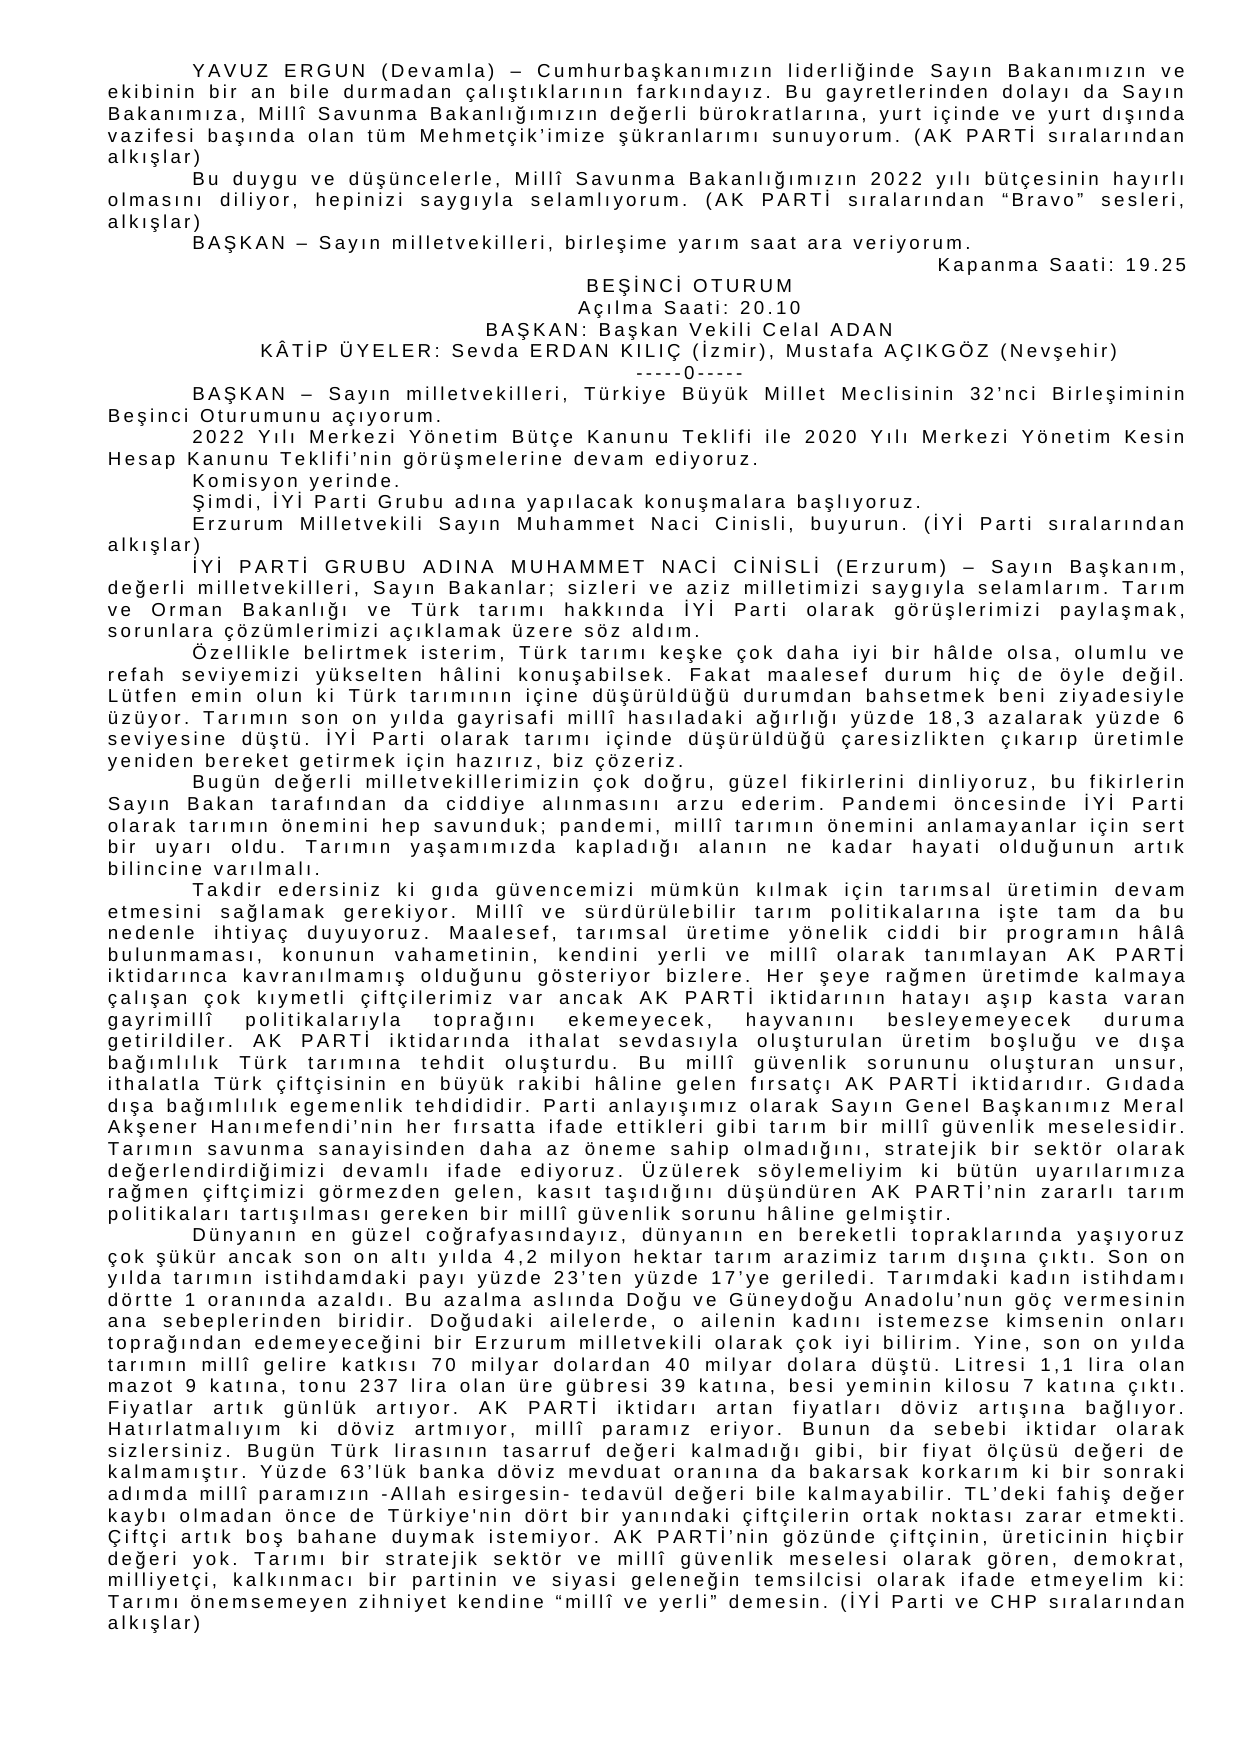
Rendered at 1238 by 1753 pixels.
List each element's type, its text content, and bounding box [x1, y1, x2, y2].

text Açılma Saati: 20.10 [108, 297, 1186, 318]
text -----0----- [108, 362, 1186, 383]
text Kapanma Saati: 19.25 [108, 254, 1186, 275]
text Bugün değerli milletvekillerimizin çok doğru, güzel fikirlerini dinliyoruz, bu fikirlerin Sayın Bakan tarafından da ciddiye alınmasını arzu ederim. Pandemi öncesinde İYİ Parti olarak tarımın önemini hep savunduk; pandemi, millî tarımın önemini anlamayanlar için sert bir uyarı oldu. Tarımın yaşamımızda kapladığı alanın ne kadar hayati olduğunun artık bilincine varılmalı. [108, 771, 1186, 879]
text BAŞKAN – Sayın milletvekilleri, Türkiye Büyük Millet Meclisinin 32’nci Birleşiminin Beşinci Oturumunu açıyorum. [108, 383, 1186, 426]
text BEŞİNCİ OTURUM [108, 275, 1186, 297]
text BAŞKAN: Başkan Vekili Celal ADAN [108, 318, 1186, 340]
text Şimdi, İYİ Parti Grubu adına yapılacak konuşmalara başlıyoruz. [108, 491, 1186, 512]
text Komisyon yerinde. [108, 469, 1186, 491]
text Takdir edersiniz ki gıda güvencemizi mümkün kılmak için tarımsal üretimin devam etmesini sağlamak gerekiyor. Millî ve sürdürülebilir tarım politikalarına işte tam da bu nedenle ihtiyaç duyuyoruz. Maalesef, tarımsal üretime yönelik ciddi bir programın hâlâ bulunmaması, konunun vahametinin, kendini yerli ve millî olarak tanımlayan AK PARTİ iktidarınca kavranılmamış olduğunu gösteriyor bizlere. Her şeye rağmen üretimde kalmaya çalışan çok kıymetli çiftçilerimiz var ancak AK PARTİ iktidarının hatayı aşıp kasta varan gayrimillî politikalarıyla toprağını ekemeyecek, hayvanını besleyemeyecek duruma getirildiler. AK PARTİ iktidarında ithalat sevdasıyla oluşturulan üretim boşluğu ve dışa bağımlılık Türk tarımına tehdit oluşturdu. Bu millî güvenlik sorununu oluşturan unsur, ithalatla Türk çiftçisinin en büyük rakibi hâline gelen fırsatçı AK PARTİ iktidarıdır. Gıdada dışa bağımlılık egemenlik tehdididir. Parti anlayışımız olarak Sayın Genel Başkanımız Meral Akşener Hanımefendi’nin her fırsatta ifade ettikleri gibi tarım bir millî güvenlik meselesidir. Tarımın savunma sanayisinden daha az öneme sahip olmadığını, stratejik bir sektör olarak değerlendirdiğimizi devamlı ifade ediyoruz. Üzülerek söylemeliyim ki bütün uyarılarımıza rağmen çiftçimizi görmezden gelen, kasıt taşıdığını düşündüren AK PARTİ’nin zararlı tarım politikaları tartışılması gereken bir millî güvenlik sorunu hâline gelmiştir. [108, 879, 1186, 1224]
text 2022 Yılı Merkezi Yönetim Bütçe Kanunu Teklifi ile 2020 Yılı Merkezi Yönetim Kesin Hesap Kanunu Teklifi’nin görüşmelerine devam ediyoruz. [108, 426, 1186, 469]
text Dünyanın en güzel coğrafyasındayız, dünyanın en bereketli topraklarında yaşıyoruz çok şükür ancak son on altı yılda 4,2 milyon hektar tarım arazimiz tarım dışına çıktı. Son on yılda tarımın istihdamdaki payı yüzde 23’ten yüzde 17’ye geriledi. Tarımdaki kadın istihdamı dörtte 1 oranında azaldı. Bu azalma aslında Doğu ve Güneydoğu Anadolu’nun göç vermesinin ana sebeplerinden biridir. Doğudaki ailelerde, o ailenin kadını istemezse kimsenin onları toprağından edemeyeceğini bir Erzurum milletvekili olarak çok iyi bilirim. Yine, son on yılda tarımın millî gelire katkısı 70 milyar dolardan 40 milyar dolara düştü. Litresi 1,1 lira olan mazot 9 katına, tonu 237 lira olan üre gübresi 39 katına, besi yeminin kilosu 7 katına çıktı. Fiyatlar artık günlük artıyor. AK PARTİ iktidarı artan fiyatları döviz artışına bağlıyor. Hatırlatmalıyım ki döviz artmıyor, millî paramız eriyor. Bunun da sebebi iktidar olarak sizlersiniz. Bugün Türk lirasının tasarruf değeri kalmadığı gibi, bir fiyat ölçüsü değeri de kalmamıştır. Yüzde 63’lük banka döviz mevduat oranına da bakarsak korkarım ki bir sonraki adımda millî paramızın -Allah esirgesin- tedavül değeri bile kalmayabilir. TL’deki fahiş değer kaybı olmadan önce de Türkiye'nin dört bir yanındaki çiftçilerin ortak noktası zarar etmekti. Çiftçi artık boş bahane duymak istemiyor. AK PARTİ’nin gözünde çiftçinin, üreticinin hiçbir değeri yok. Tarımı bir stratejik sektör ve millî güvenlik meselesi olarak gören, demokrat, milliyetçi, kalkınmacı bir partinin ve siyasi geleneğin temsilcisi olarak ifade etmeyelim ki: Tarımı önemsemeyen zihniyet kendine “millî ve yerli” demesin. (İYİ Parti ve CHP sıralarından alkışlar) [108, 1224, 1186, 1634]
text Bu duygu ve düşüncelerle, Millî Savunma Bakanlığımızın 2022 yılı bütçesinin hayırlı olmasını diliyor, hepinizi saygıyla selamlıyorum. (AK PARTİ sıralarından “Bravo” sesleri, alkışlar) [108, 167, 1186, 232]
text YAVUZ ERGUN (Devamla) – Cumhurbaşkanımızın liderliğinde Sayın Bakanımızın ve ekibinin bir an bile durmadan çalıştıklarının farkındayız. Bu gayretlerinden dolayı da Sayın Bakanımıza, Millî Savunma Bakanlığımızın değerli bürokratlarına, yurt içinde ve yurt dışında vazifesi başında olan tüm Mehmetçik’imize şükranlarımı sunuyorum. (AK PARTİ sıralarından alkışlar) [108, 60, 1186, 167]
text KÂTİP ÜYELER: Sevda ERDAN KILIÇ (İzmir), Mustafa AÇIKGÖZ (Nevşehir) [108, 340, 1186, 362]
text Erzurum Milletvekili Sayın Muhammet Naci Cinisli, buyurun. (İYİ Parti sıralarından alkışlar) [108, 512, 1186, 556]
text Özellikle belirtmek isterim, Türk tarımı keşke çok daha iyi bir hâlde olsa, olumlu ve refah seviyemizi yükselten hâlini konuşabilsek. Fakat maalesef durum hiç de öyle değil. Lütfen emin olun ki Türk tarımının içine düşürüldüğü durumdan bahsetmek beni ziyadesiyle üzüyor. Tarımın son on yılda gayrisafi millî hasıladaki ağırlığı yüzde 18,3 azalarak yüzde 6 seviyesine düştü. İYİ Parti olarak tarımı içinde düşürüldüğü çaresizlikten çıkarıp üretimle yeniden bereket getirmek için hazırız, biz çözeriz. [108, 642, 1186, 771]
text BAŞKAN – Sayın milletvekilleri, birleşime yarım saat ara veriyorum. [108, 232, 1186, 254]
text İYİ PARTİ GRUBU ADINA MUHAMMET NACİ CİNİSLİ (Erzurum) – Sayın Başkanım, değerli milletvekilleri, Sayın Bakanlar; sizleri ve aziz milletimizi saygıyla selamlarım. Tarım ve Orman Bakanlığı ve Türk tarımı hakkında İYİ Parti olarak görüşlerimizi paylaşmak, sorunlara çözümlerimizi açıklamak üzere söz aldım. [108, 556, 1186, 642]
